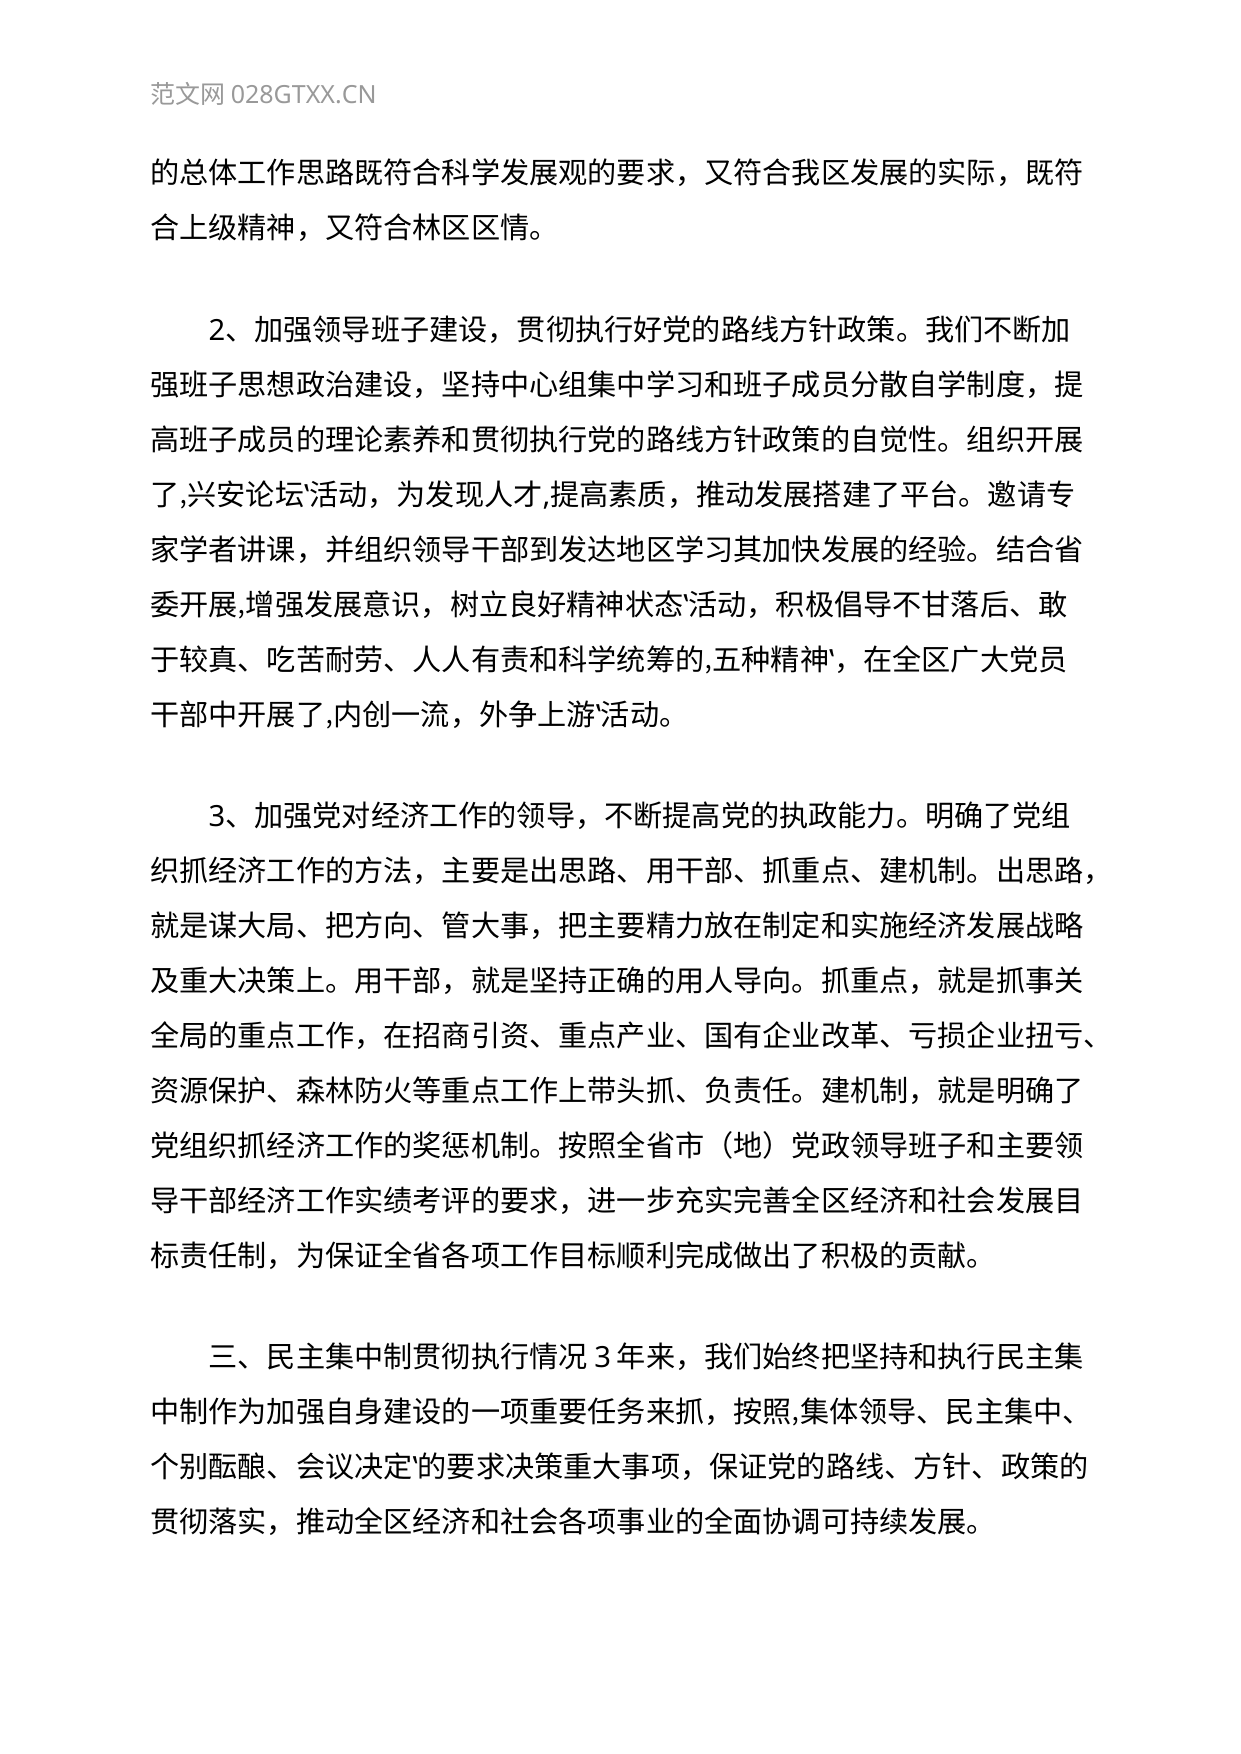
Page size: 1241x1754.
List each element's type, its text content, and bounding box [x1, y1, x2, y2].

text 2、加强领导班子建设，贯彻执行好党的路线方针政策。我们不断加强班子思想政治建设，坚持中心组集中学习和班子成员分散自学制度，提高班子成员的理论素养和贯彻执行党的路线方针政策的自觉性。组织开展了‚兴安论坛‛活动，为发现人才,提高素质，推动发展搭建了平台。邀请专家学者讲课，并组织领导干部到发达地区学习其加快发展的经验。结合省委开展‚增强发展意识，树立良好精神状态‛活动，积极倡导不甘落后、敢于较真、吃苦耐劳、人人有责和科学统筹的‚五种精神‛，在全区广大党员干部中开展了‚内创一流，外争上游‛活动。 [150, 307, 1090, 733]
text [150, 150, 1090, 247]
text 3、加强党对经济工作的领导，不断提高党的执政能力。明确了党组织抓经济工作的方法，主要是出思路、用干部、抓重点、建机制。出思路，就是谋大局、把方向、管大事，把主要精力放在制定和实施经济发展战略及重大决策上。用干部，就是坚持正确的用人导向。抓重点，就是抓事关全局的重点工作，在招商引资、重点产业、国有企业改革、亏损企业扭亏、资源保护、森林防火等重点工作上带头抓、负责任。建机制，就是明确了党组织抓经济工作的奖惩机制。按照全省市（地）党政领导班子和主要领导干部经济工作实绩考评的要求，进一步充实完善全区经济和社会发展目标责任制，为保证全省各项工作目标顺利完成做出了积极的贡献。 [150, 793, 1090, 1274]
text 三、民主集中制贯彻执行情况 3年来，我们始终把坚持和执行民主集中制作为加强自身建设的一项重要任务来抓，按照‚集体领导、民主集中、个别酝酿、会议决定‛的要求决策重大事项，保证党的路线、方针、政策的贯彻落实，推动全区经济和社会各项事业的全面协调可持续发展。 [150, 1334, 1090, 1541]
